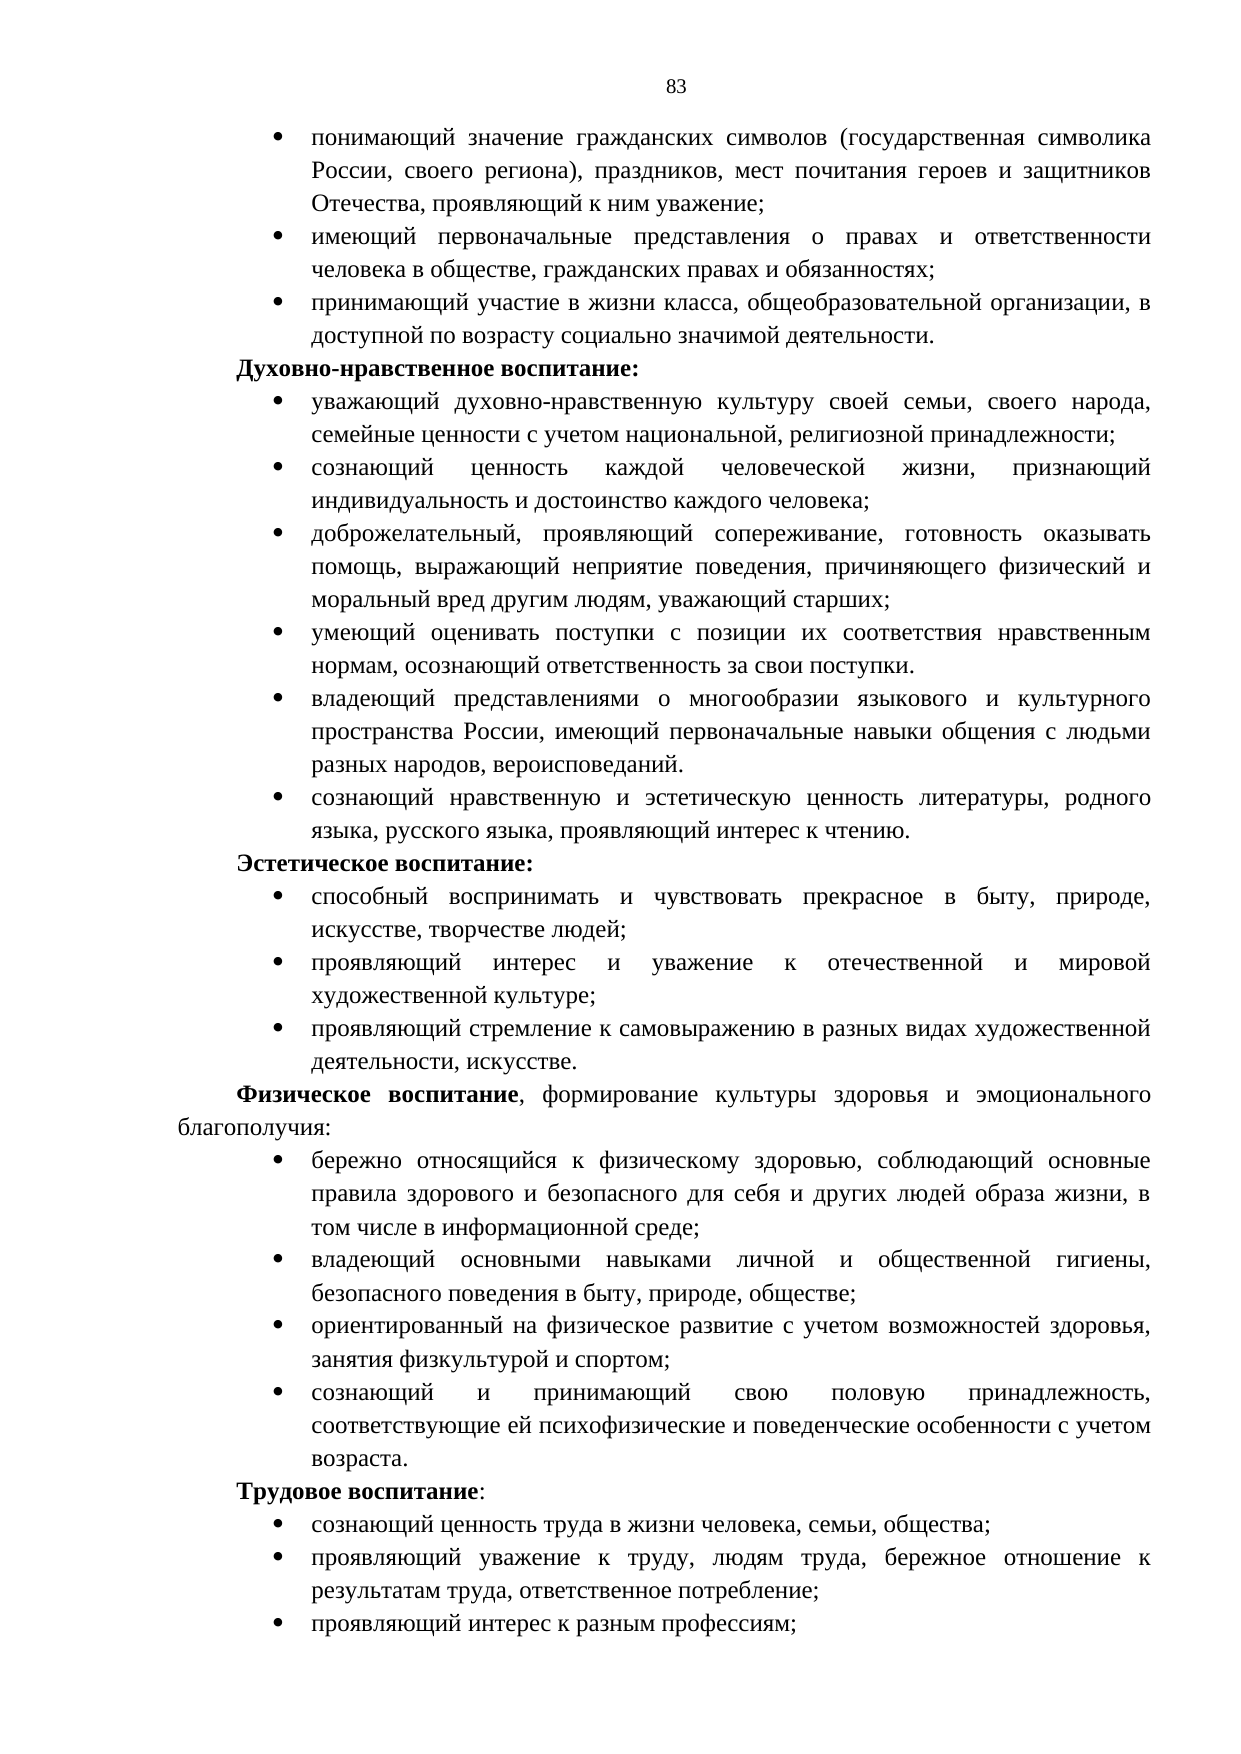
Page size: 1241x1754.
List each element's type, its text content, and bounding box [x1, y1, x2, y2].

list проявляющий уважение к труду, людям труда, бережное отношение к результатам труда, ответственное потребление; [274, 1542, 1152, 1603]
list проявляющий стремление к самовыражению в разных видах художественной деятельности, искусстве. [274, 1013, 1152, 1075]
list умеющий оценивать поступки с позиции их соответствия нравственным нормам, осознающий ответственность за свои поступки. [274, 617, 1152, 679]
text Духовно-нравственное воспитание: [177, 353, 1152, 382]
list уважающий духовно-нравственную культуру своей семьи, своего народа, семейные ценности с учетом национальной, религиозной принадлежности; [274, 386, 1152, 448]
text Трудовое воспитание: [177, 1476, 1152, 1504]
list способный воспринимать и чувствовать прекрасное в быту, природе, искусстве, творчестве людей; [274, 881, 1152, 943]
list имеющий первоначальные представления о правах и ответственности человека в обществе, гражданских правах и обязанностях; [274, 221, 1152, 283]
text Физическое воспитание, формирование культуры здоровья и эмоционального благополучия: [177, 1079, 1152, 1141]
list сознающий нравственную и эстетическую ценность литературы, родного языка, русского языка, проявляющий интерес к чтению. [274, 782, 1152, 844]
list владеющий представлениями о многообразии языкового и культурного пространства России, имеющий первоначальные навыки общения с людьми разных народов, вероисповеданий. [274, 683, 1152, 778]
list понимающий значение гражданских символов (государственная символика России, своего региона), праздников, мест почитания героев и защитников Отечества, проявляющий к ним уважение; [274, 122, 1152, 217]
list проявляющий интерес к разным профессиям; [274, 1608, 1152, 1637]
list доброжелательный, проявляющий сопереживание, готовность оказывать помощь, выражающий неприятие поведения, причиняющего физический и моральный вред другим людям, уважающий старших; [274, 518, 1152, 613]
list бережно относящийся к физическому здоровью, соблюдающий основные правила здорового и безопасного для себя и других людей образа жизни, в том числе в информационной среде; [274, 1146, 1152, 1240]
list принимающий участие в жизни класса, общеобразовательной организации, в доступной по возрасту социально значимой деятельности. [274, 287, 1152, 349]
list сознающий ценность труда в жизни человека, семьи, общества; [274, 1509, 1152, 1537]
list владеющий основными навыками личной и общественной гигиены, безопасного поведения в быту, природе, обществе; [274, 1244, 1152, 1306]
list сознающий ценность каждой человеческой жизни, признающий индивидуальность и достоинство каждого человека; [274, 452, 1152, 514]
text Эстетическое воспитание: [177, 848, 1152, 877]
list сознающий и принимающий свою половую принадлежность, соответствующие ей психофизические и поведенческие особенности с учетом возраста. [274, 1377, 1152, 1471]
list ориентированный на физическое развитие с учетом возможностей здоровья, занятия физкультурой и спортом; [274, 1311, 1152, 1372]
list проявляющий интерес и уважение к отечественной и мировой художественной культуре; [274, 947, 1152, 1009]
